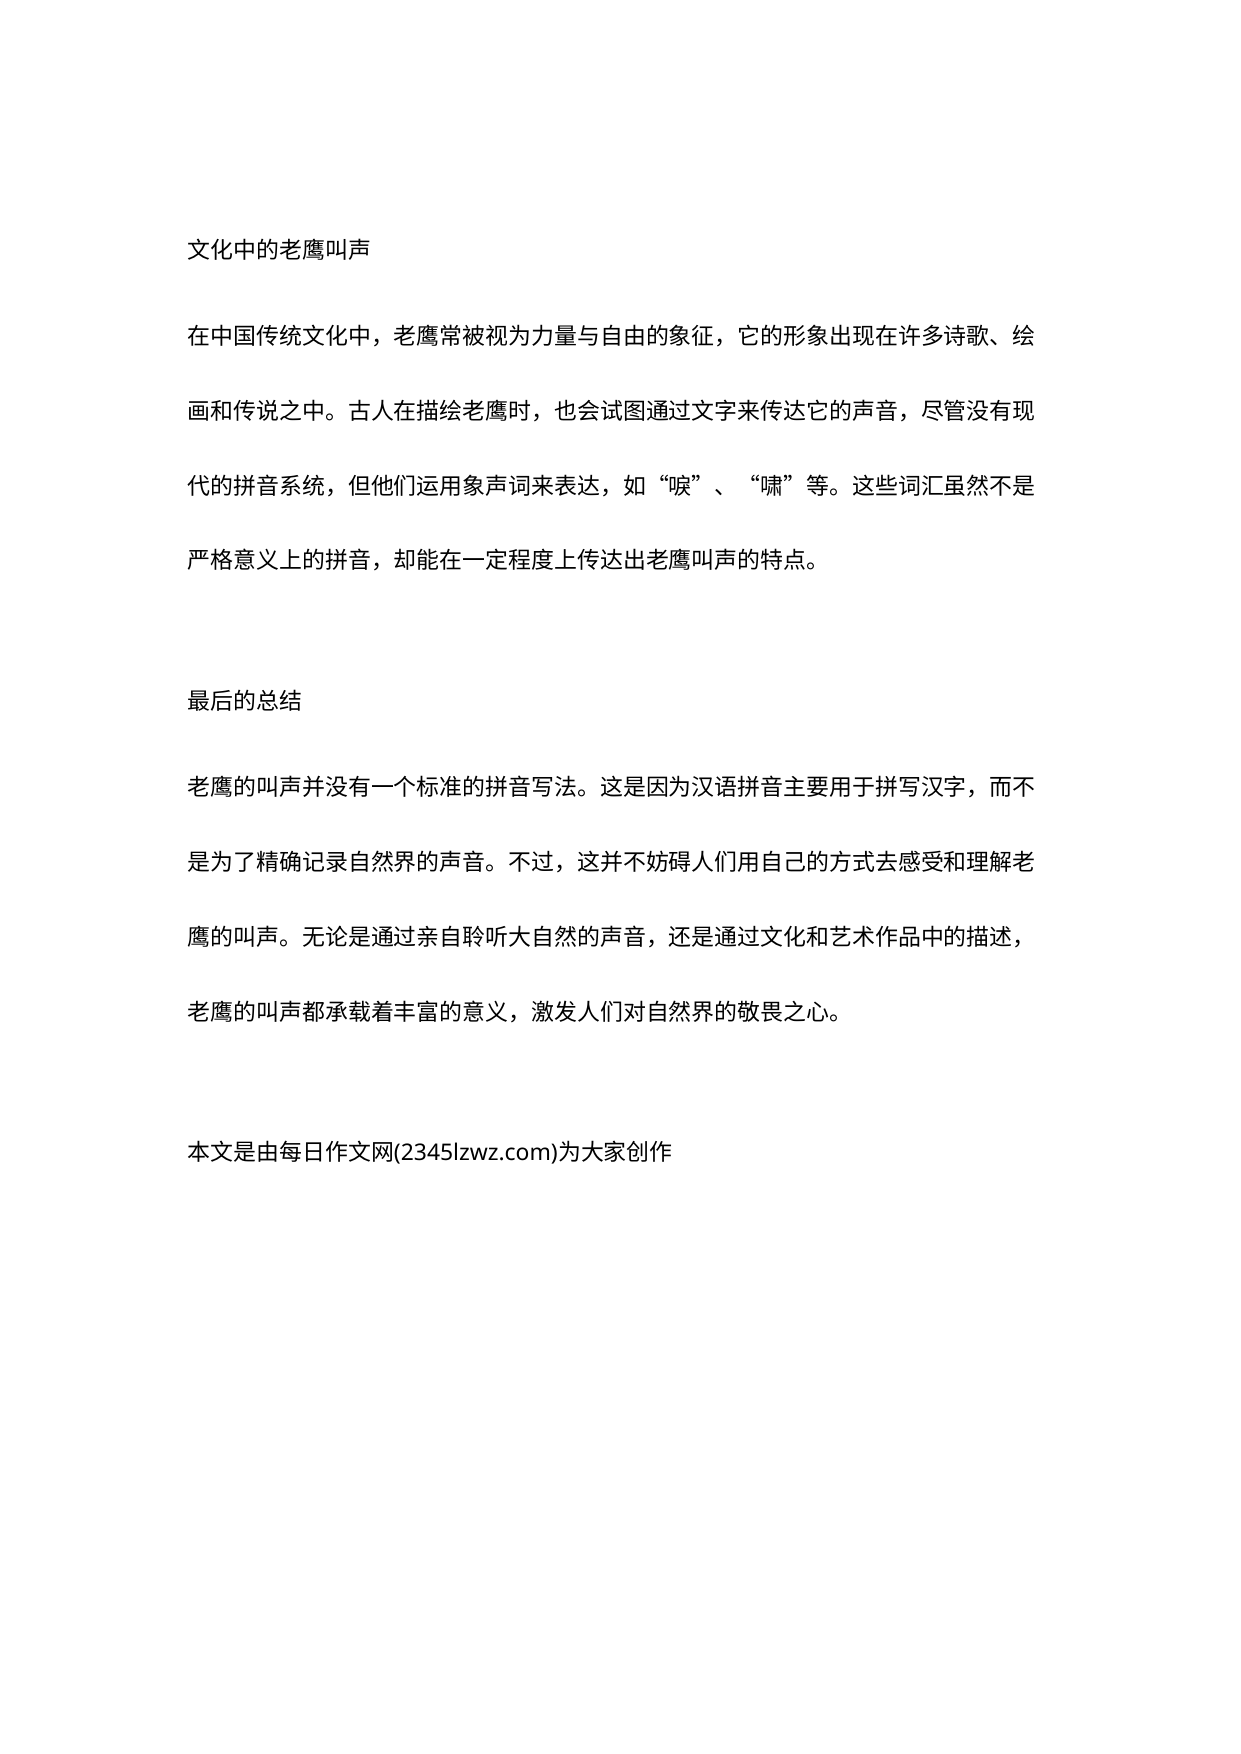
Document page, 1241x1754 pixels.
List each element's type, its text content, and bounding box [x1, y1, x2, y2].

text 最后的总结 [187, 667, 1053, 732]
text 老鹰的叫声并没有一个标准的拼音写法。这是因为汉语拼音主要用于拼写汉字，而不是为了精确记录自然界的声音。不过，这并不妨碍人们用自己的方式去感受和理解老鹰的叫声。无论是通过亲自聆听大自然的声音，还是通过文化和艺术作品中的描述，老鹰的叫声都承载着丰富的意义，激发人们对自然界的敬畏之心。 [187, 753, 1053, 1042]
text 文化中的老鹰叫声 [187, 216, 1053, 281]
text 本文是由每日作文网(2345lzwz.com)为大家创作 [187, 1118, 1053, 1183]
text 在中国传统文化中，老鹰常被视为力量与自由的象征，它的形象出现在许多诗歌、绘画和传说之中。古人在描绘老鹰时，也会试图通过文字来传达它的声音，尽管没有现代的拼音系统，但他们运用象声词来表达，如“唳”、“啸”等。这些词汇虽然不是严格意义上的拼音，却能在一定程度上传达出老鹰叫声的特点。 [187, 302, 1053, 591]
